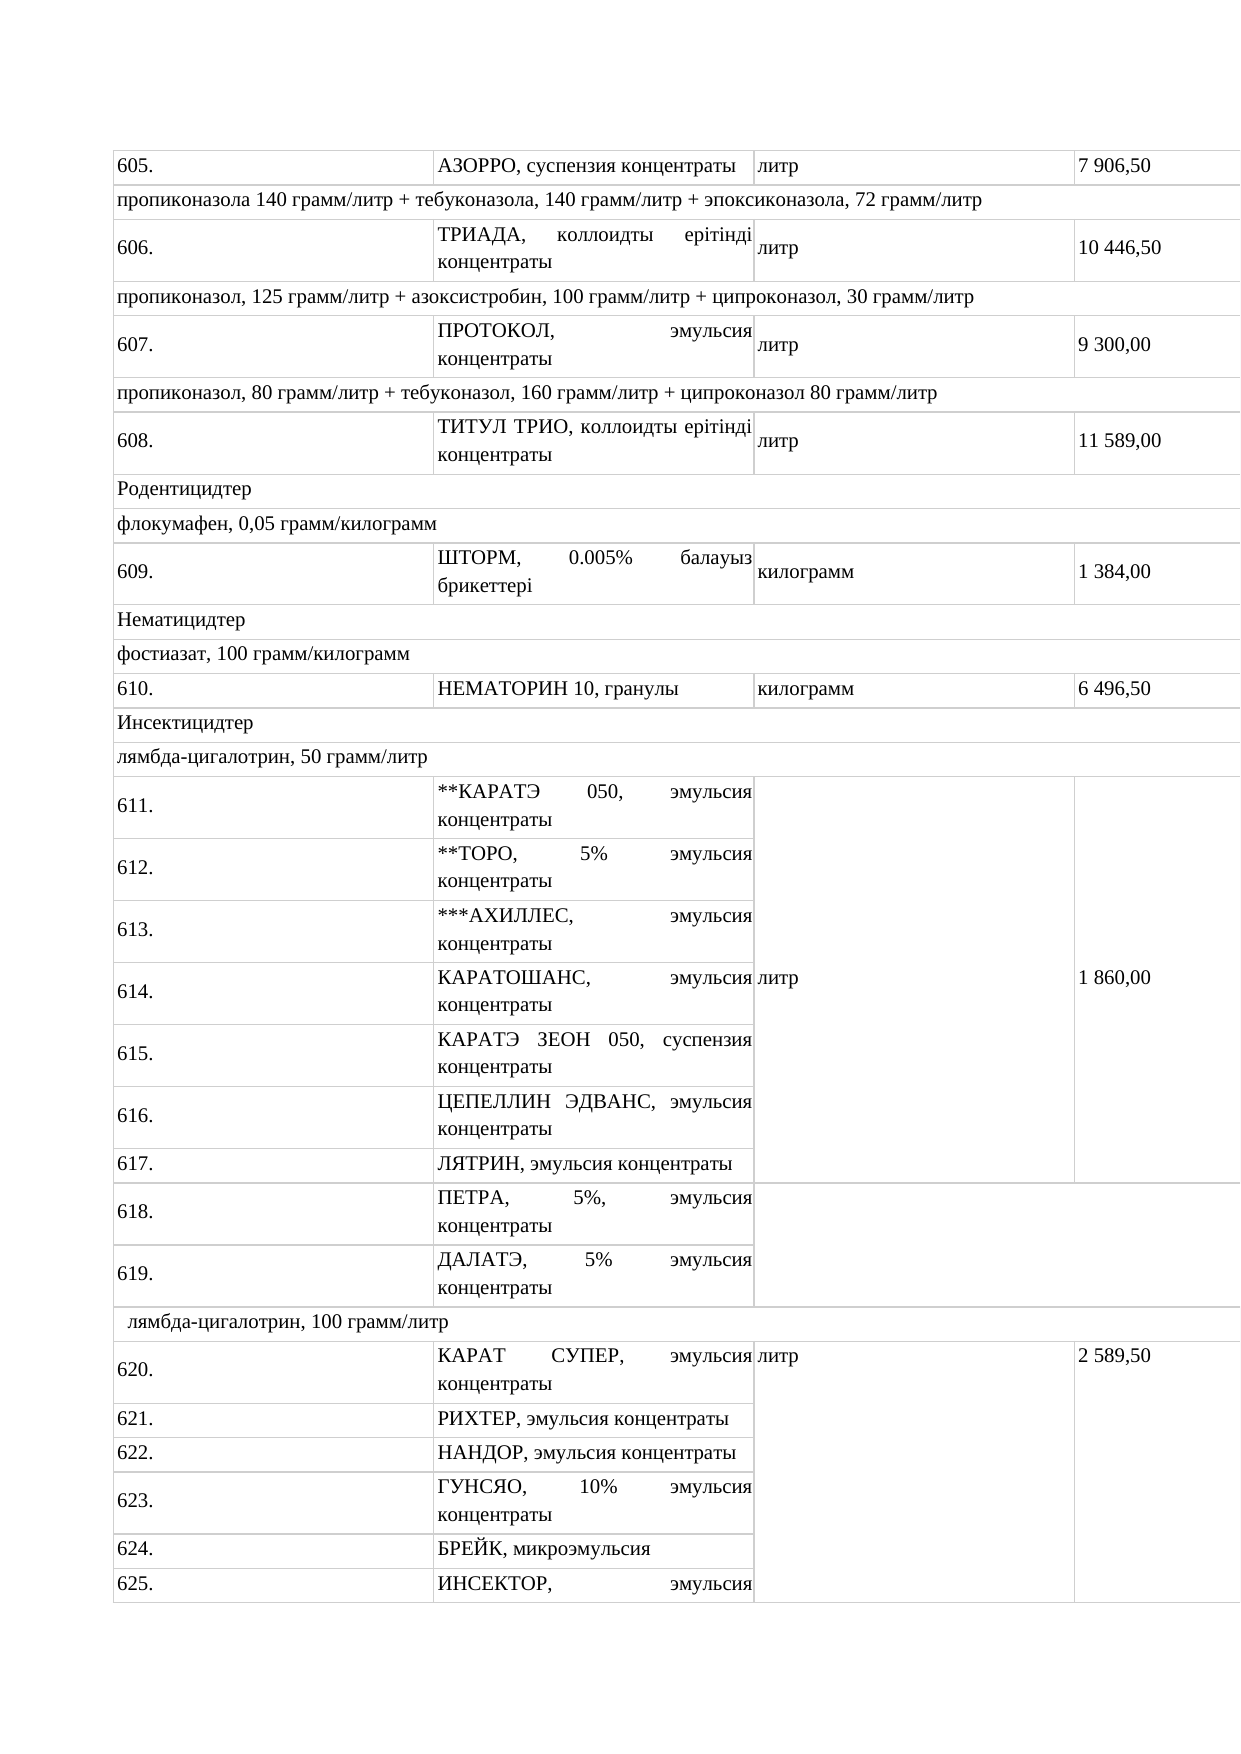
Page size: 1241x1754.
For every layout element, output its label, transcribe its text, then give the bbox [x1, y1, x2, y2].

table_cell 619. [114, 1246, 433, 1306]
table_cell **КАРАТЭ 050, эмульсия концентраты [434, 777, 753, 838]
table_cell Инсектицидтер [114, 709, 1240, 742]
table_cell ПРОТОКОЛ, эмульсия концентраты [434, 316, 753, 377]
table_cell 613. [114, 901, 433, 962]
table_cell 609. [114, 544, 433, 604]
table_cell ТРИАДА, коллоидты ерітінді концентраты [434, 220, 753, 281]
table_cell пропиконазол, 125 грамм/литр + азоксистробин, 100 грамм/литр + ципроконазол, 30 грамм/литр [114, 282, 1240, 315]
table_cell ***АХИЛЛЕС, эмульсия концентраты [434, 901, 753, 962]
table_cell КАРАТОШАНС, эмульсия концентраты [434, 963, 753, 1024]
table_cell БРЕЙК, микроэмульсия [434, 1535, 753, 1568]
table_cell 2 589,50 [1075, 1342, 1240, 1602]
table_cell 620. [114, 1342, 433, 1403]
table_cell 607. [114, 316, 433, 377]
table_cell НАНДОР, эмульсия концентраты [434, 1438, 753, 1471]
table_cell ЛЯТРИН, эмульсия концентраты [434, 1149, 753, 1182]
table_cell Нематицидтер [114, 605, 1240, 638]
table_cell 1 860,00 [1075, 777, 1240, 1182]
table_cell 617. [114, 1149, 433, 1182]
table_cell **ТОРО, 5% эмульсия концентраты [434, 839, 753, 900]
table_cell 9 300,00 [1075, 316, 1240, 377]
table_cell 616. [114, 1087, 433, 1148]
table_cell 10 446,50 [1075, 220, 1240, 281]
table_cell КАРАТЭ ЗЕОН 050, суспензия концентраты [434, 1025, 753, 1086]
table_cell 614. [114, 963, 433, 1024]
table_cell Родентицидтер [114, 475, 1240, 508]
table_cell 7 906,50 [1075, 151, 1240, 184]
table_cell пропиконазол, 80 грамм/литр + тебуконазол, 160 грамм/литр + ципроконазол 80 грамм/литр [114, 378, 1240, 411]
table_cell 610. [114, 674, 433, 707]
table_cell РИХТЕР, эмульсия концентраты [434, 1404, 753, 1437]
table_cell 606. [114, 220, 433, 281]
table_cell 615. [114, 1025, 433, 1086]
table_cell 605. [114, 151, 433, 184]
table_cell НЕМАТОРИН 10, гранулы [434, 674, 753, 707]
table_cell литр [755, 413, 1074, 473]
table_cell ДАЛАТЭ, 5% эмульсия концентраты [434, 1246, 753, 1306]
table_cell литр [755, 777, 1074, 1182]
table_cell 11 589,00 [1075, 413, 1240, 473]
table_cell ШТОРМ, 0.005% балауыз брикеттері [434, 544, 753, 604]
table_cell лямбда-цигалотрин, 50 грамм/литр [114, 743, 1240, 776]
table_cell 611. [114, 777, 433, 838]
table_cell ПЕТРА, 5%, эмульсия концентраты [434, 1184, 753, 1244]
table_cell АЗОРРО, суспензия концентраты [434, 151, 753, 184]
table_cell 624. [114, 1535, 433, 1568]
table_cell ГУНСЯО, 10% эмульсия концентраты [434, 1473, 753, 1533]
table_cell лямбда-цигалотрин, 100 грамм/литр [114, 1308, 1240, 1341]
table_cell литр [755, 151, 1074, 184]
table_cell 1 384,00 [1075, 544, 1240, 604]
table_cell литр [755, 1342, 1074, 1602]
table_cell 608. [114, 413, 433, 473]
table_cell 612. [114, 839, 433, 900]
table_cell литр [755, 316, 1074, 377]
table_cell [434, 1569, 753, 1602]
table_cell ТИТУЛ ТРИО, коллоидты ерітінді концентраты [434, 413, 753, 473]
table_cell 618. [114, 1184, 433, 1244]
table_cell килограмм [755, 544, 1074, 604]
table_cell пропиконазола 140 грамм/литр + тебуконазола, 140 грамм/литр + эпоксиконазола, 72 грамм/литр [114, 186, 1240, 219]
table_cell КАРАТ СУПЕР, эмульсия концентраты [434, 1342, 753, 1403]
table_cell ЦЕПЕЛЛИН ЭДВАНС, эмульсия концентраты [434, 1087, 753, 1148]
table_cell 6 496,50 [1075, 674, 1240, 707]
table_cell 625. [114, 1569, 433, 1602]
table_cell 623. [114, 1473, 433, 1533]
table_cell 621. [114, 1404, 433, 1437]
table_cell килограмм [755, 674, 1074, 707]
table_cell литр [755, 220, 1074, 281]
table_cell фостиазат, 100 грамм/килограмм [114, 640, 1240, 673]
table_cell 622. [114, 1438, 433, 1471]
table_cell флокумафен, 0,05 грамм/килограмм [114, 509, 1240, 542]
